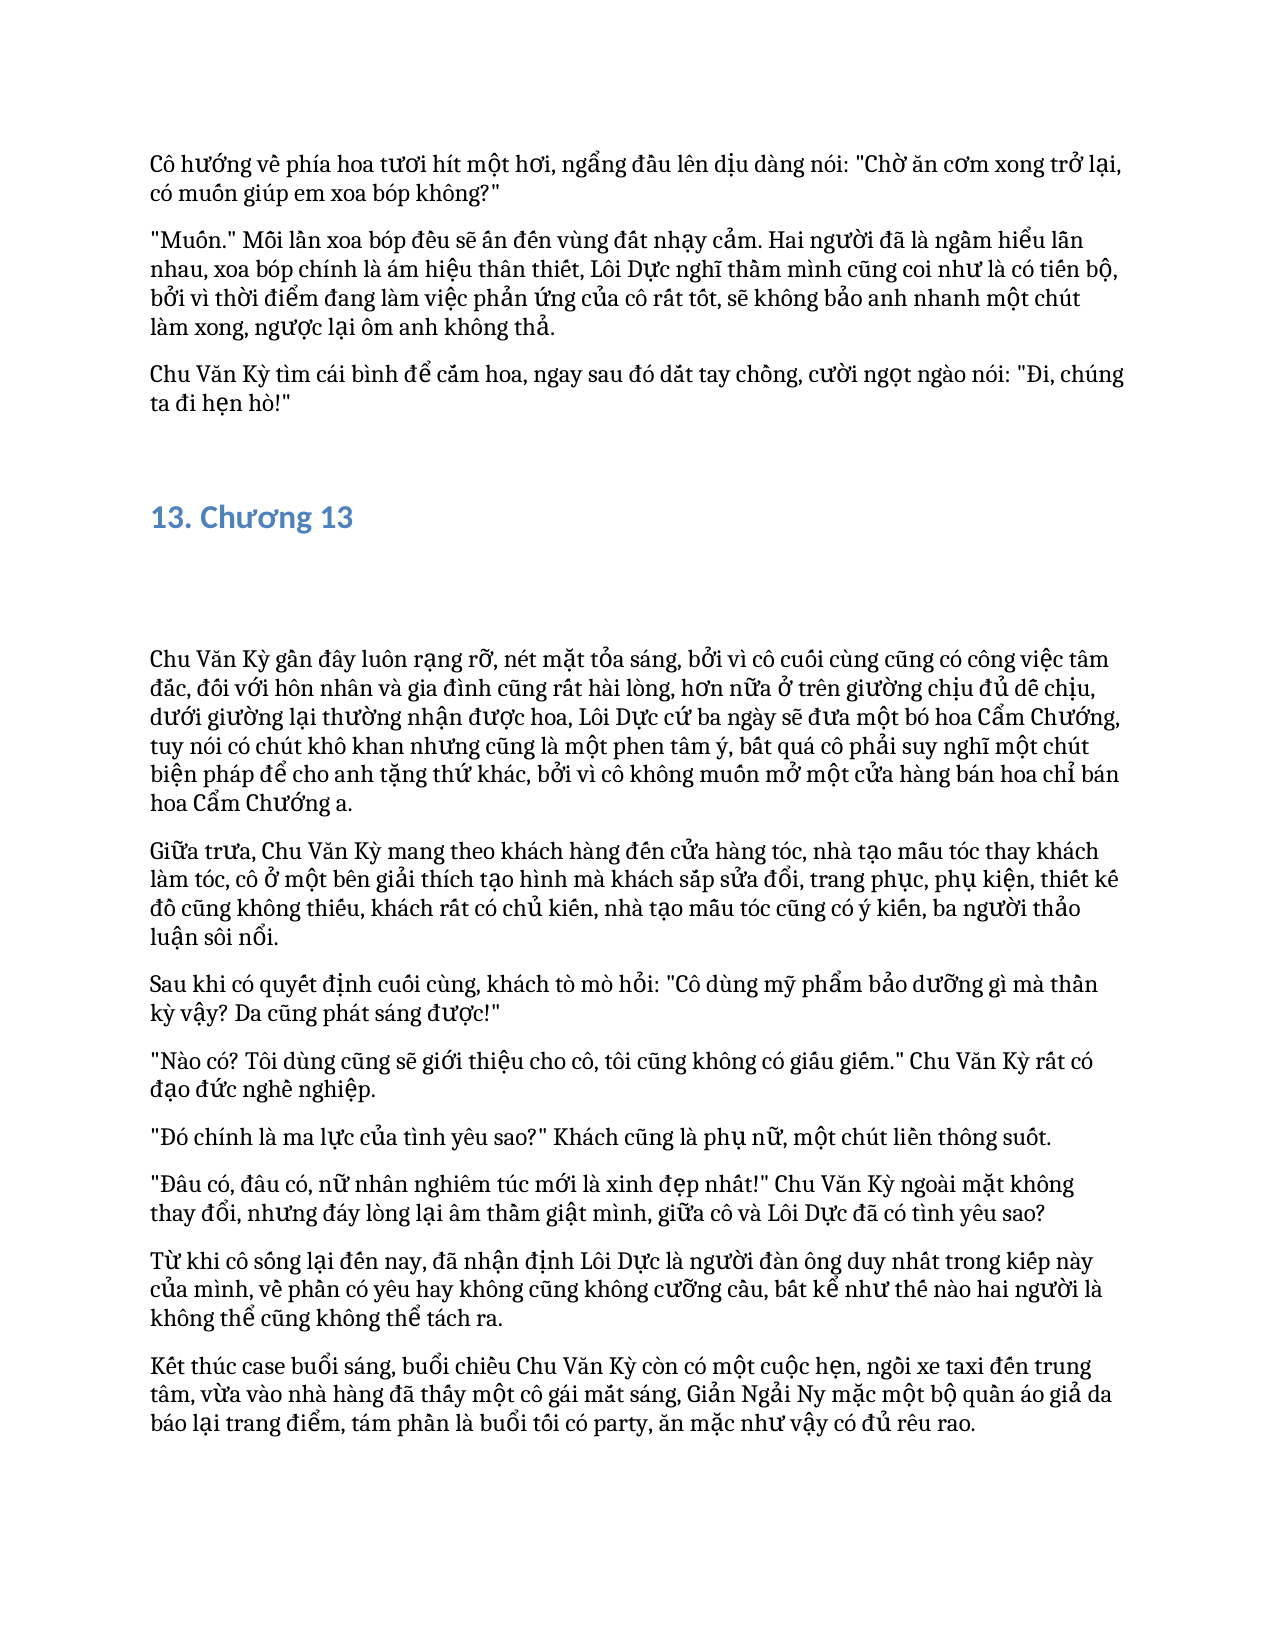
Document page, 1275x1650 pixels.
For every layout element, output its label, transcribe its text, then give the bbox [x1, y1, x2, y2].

text Giữa trưa, Chu Văn Kỳ mang theo khách hàng đến cửa hàng tóc, nhà tạo mẫu tóc thay khách làm tóc, cô ở một bên giải thích tạo hình mà khách sắp sửa đổi, trang phục, phụ kiện, thiết kế đồ cũng không thiếu, khách rất có chủ kiến, nhà tạo mẫu tóc cũng có ý kiến, ba người thảo luận sôi nổi. [150, 837, 1125, 952]
text Chu Văn Kỳ gần đây luôn rạng rỡ, nét mặt tỏa sáng, bởi vì cô cuối cùng cũng có công việc tâm đắc, đối với hôn nhân và gia đình cũng rất hài lòng, hơn nữa ở trên giường chịu đủ dễ chịu, dưới giường lại thường nhận được hoa, Lôi Dực cứ ba ngày sẽ đưa một bó hoa Cẩm Chướng, tuy nói có chút khô khan nhưng cũng là một phen tâm ý, bất quá cô phải suy nghĩ một chút biện pháp để cho anh tặng thứ khác, bởi vì cô không muốn mở một cửa hàng bán hoa chỉ bán hoa Cẩm Chướng a. [150, 645, 1125, 818]
text Sau khi có quyết định cuối cùng, khách tò mò hỏi: "Cô dùng mỹ phẩm bảo dưỡng gì mà thần kỳ vậy? Da cũng phát sáng được!" [150, 970, 1125, 1028]
text Cô hướng về phía hoa tươi hít một hơi, ngẩng đầu lên dịu dàng nói: "Chờ ăn cơm xong trở lại, có muốn giúp em xoa bóp không?" [150, 150, 1125, 207]
text Chu Văn Kỳ tìm cái bình để cắm hoa, ngay sau đó dắt tay chồng, cười ngọt ngào nói: "Đi, chúng ta đi hẹn hò!" [150, 360, 1125, 475]
text "Đó chính là ma lực của tình yêu sao?" Khách cũng là phụ nữ, một chút liền thông suốt. [150, 1123, 1125, 1152]
text Kết thúc case buổi sáng, buổi chiều Chu Văn Kỳ còn có một cuộc hẹn, ngồi xe taxi đến trung tâm, vừa vào nhà hàng đã thấy một cô gái mắt sáng, Giản Ngải Ny mặc một bộ quần áo giả da báo lại trang điểm, tám phần là buổi tối có party, ăn mặc như vậy có đủ rêu rao. [150, 1352, 1125, 1438]
text Từ khi cô sống lại đến nay, đã nhận định Lôi Dực là người đàn ông duy nhất trong kiếp này của mình, về phần có yêu hay không cũng không cưỡng cầu, bất kể như thế nào hai người là không thể cũng không thể tách ra. [150, 1247, 1125, 1333]
subtitle 13. Chương 13 [150, 496, 1125, 537]
text "Đâu có, đâu có, nữ nhân nghiêm túc mới là xinh đẹp nhất!" Chu Văn Kỳ ngoài mặt không thay đổi, nhưng đáy lòng lại âm thầm giật mình, giữa cô và Lôi Dực đã có tình yêu sao? [150, 1170, 1125, 1228]
text "Nào có? Tôi dùng cũng sẽ giới thiệu cho cô, tôi cũng không có giấu giếm." Chu Văn Kỳ rất có đạo đức nghề nghiệp. [150, 1047, 1125, 1104]
text "Muốn." Mỗi lần xoa bóp đều sẽ ấn đến vùng đất nhạy cảm. Hai người đã là ngầm hiểu lẫn nhau, xoa bóp chính là ám hiệu thân thiết, Lôi Dực nghĩ thầm mình cũng coi như là có tiến bộ, bởi vì thời điểm đang làm việc phản ứng của cô rất tốt, sẽ không bảo anh nhanh một chút làm xong, ngược lại ôm anh không thả. [150, 226, 1125, 341]
